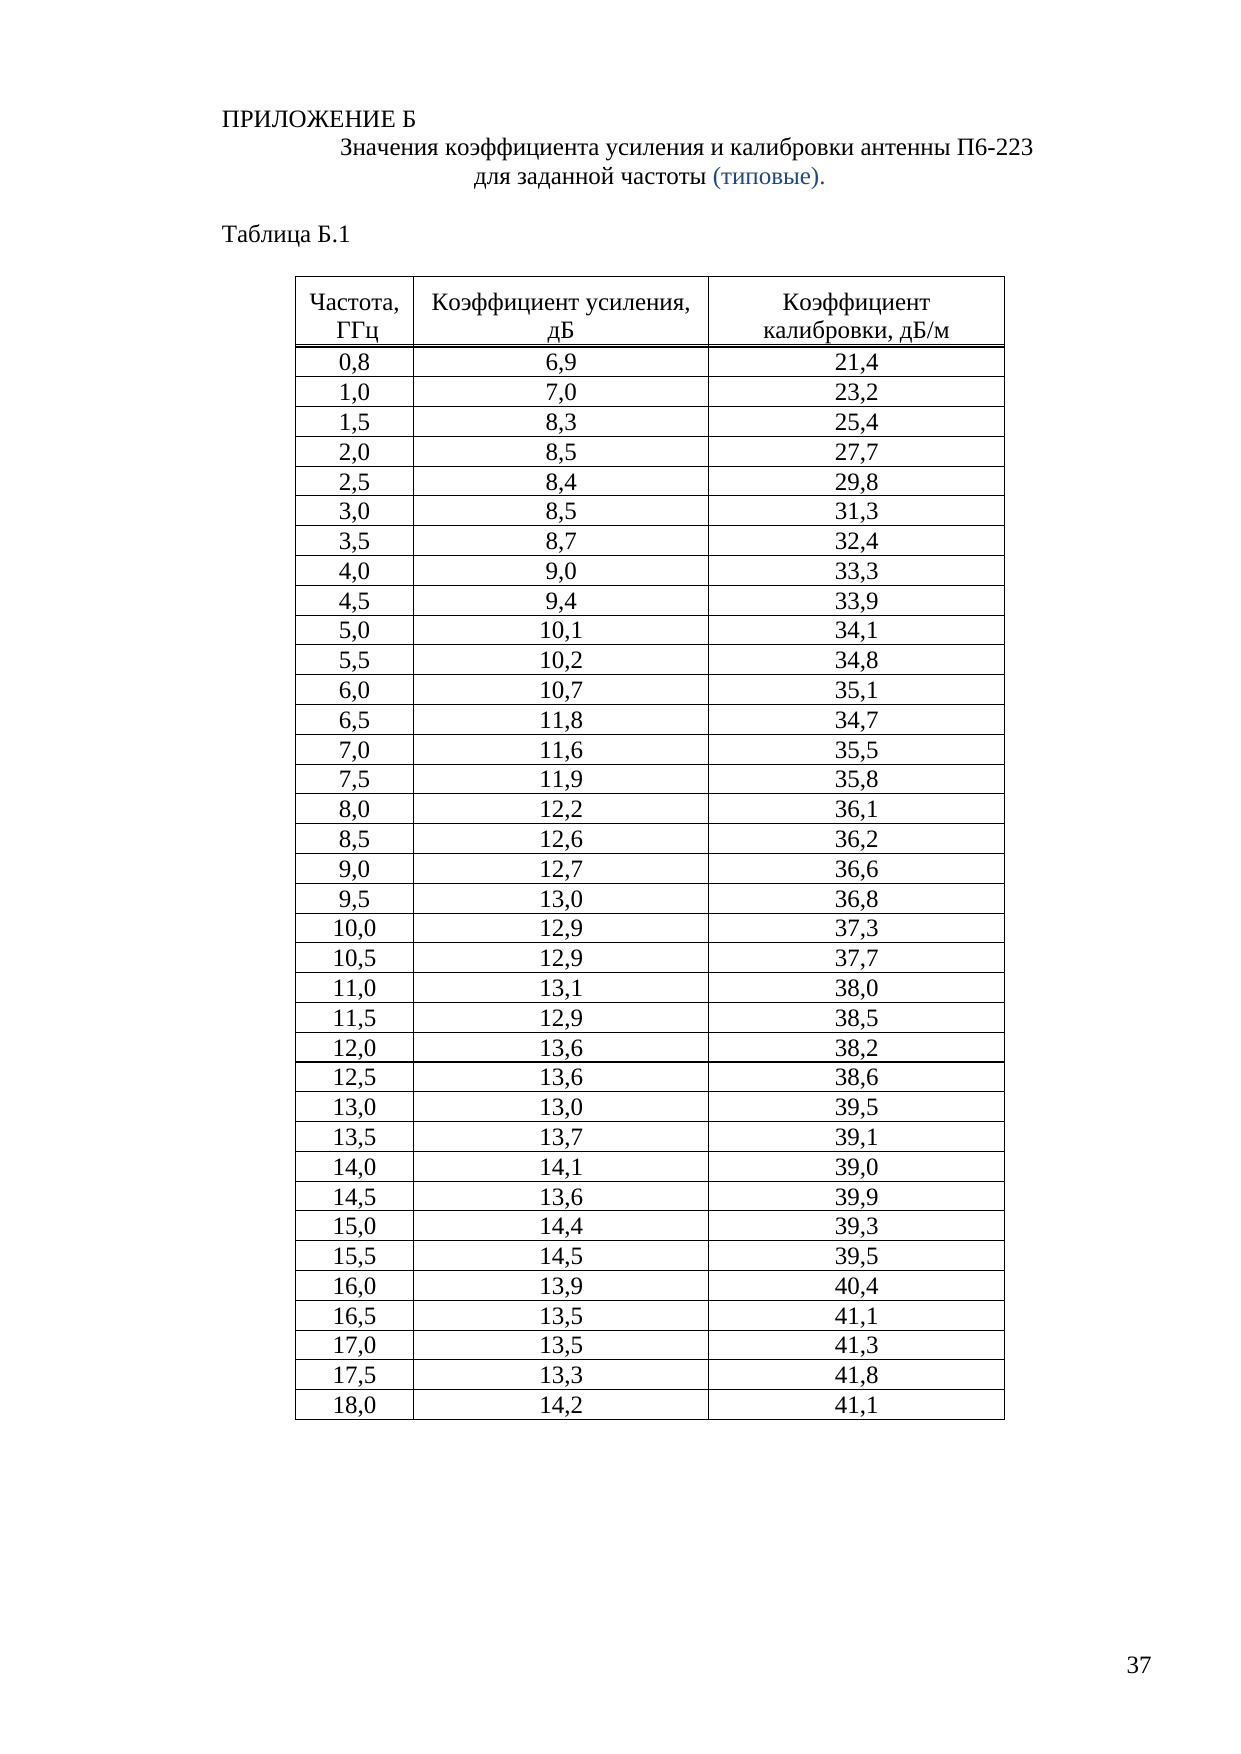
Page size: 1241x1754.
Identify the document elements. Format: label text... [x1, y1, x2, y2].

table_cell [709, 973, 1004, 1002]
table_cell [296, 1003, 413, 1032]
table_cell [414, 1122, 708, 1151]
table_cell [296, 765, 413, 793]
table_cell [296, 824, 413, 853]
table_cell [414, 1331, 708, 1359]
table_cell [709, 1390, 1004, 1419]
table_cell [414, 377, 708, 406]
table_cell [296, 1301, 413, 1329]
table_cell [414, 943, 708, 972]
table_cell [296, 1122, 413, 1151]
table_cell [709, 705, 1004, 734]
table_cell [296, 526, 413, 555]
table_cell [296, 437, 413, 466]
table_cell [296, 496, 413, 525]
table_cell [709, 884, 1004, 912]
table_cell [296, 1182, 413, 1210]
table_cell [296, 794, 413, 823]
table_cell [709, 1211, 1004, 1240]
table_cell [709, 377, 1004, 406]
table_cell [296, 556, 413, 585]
text Таблица Б.1 [148, 219, 1152, 247]
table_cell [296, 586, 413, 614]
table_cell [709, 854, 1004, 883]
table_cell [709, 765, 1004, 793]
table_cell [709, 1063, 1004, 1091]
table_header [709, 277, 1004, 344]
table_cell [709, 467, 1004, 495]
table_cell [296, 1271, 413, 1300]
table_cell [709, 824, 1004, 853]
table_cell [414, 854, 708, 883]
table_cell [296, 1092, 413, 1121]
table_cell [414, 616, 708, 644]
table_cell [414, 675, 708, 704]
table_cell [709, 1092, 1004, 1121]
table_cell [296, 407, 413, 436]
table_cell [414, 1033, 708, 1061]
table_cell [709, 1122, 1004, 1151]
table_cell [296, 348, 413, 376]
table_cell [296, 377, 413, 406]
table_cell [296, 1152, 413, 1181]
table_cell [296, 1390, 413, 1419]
text для заданной частоты (типовые). [148, 161, 1152, 190]
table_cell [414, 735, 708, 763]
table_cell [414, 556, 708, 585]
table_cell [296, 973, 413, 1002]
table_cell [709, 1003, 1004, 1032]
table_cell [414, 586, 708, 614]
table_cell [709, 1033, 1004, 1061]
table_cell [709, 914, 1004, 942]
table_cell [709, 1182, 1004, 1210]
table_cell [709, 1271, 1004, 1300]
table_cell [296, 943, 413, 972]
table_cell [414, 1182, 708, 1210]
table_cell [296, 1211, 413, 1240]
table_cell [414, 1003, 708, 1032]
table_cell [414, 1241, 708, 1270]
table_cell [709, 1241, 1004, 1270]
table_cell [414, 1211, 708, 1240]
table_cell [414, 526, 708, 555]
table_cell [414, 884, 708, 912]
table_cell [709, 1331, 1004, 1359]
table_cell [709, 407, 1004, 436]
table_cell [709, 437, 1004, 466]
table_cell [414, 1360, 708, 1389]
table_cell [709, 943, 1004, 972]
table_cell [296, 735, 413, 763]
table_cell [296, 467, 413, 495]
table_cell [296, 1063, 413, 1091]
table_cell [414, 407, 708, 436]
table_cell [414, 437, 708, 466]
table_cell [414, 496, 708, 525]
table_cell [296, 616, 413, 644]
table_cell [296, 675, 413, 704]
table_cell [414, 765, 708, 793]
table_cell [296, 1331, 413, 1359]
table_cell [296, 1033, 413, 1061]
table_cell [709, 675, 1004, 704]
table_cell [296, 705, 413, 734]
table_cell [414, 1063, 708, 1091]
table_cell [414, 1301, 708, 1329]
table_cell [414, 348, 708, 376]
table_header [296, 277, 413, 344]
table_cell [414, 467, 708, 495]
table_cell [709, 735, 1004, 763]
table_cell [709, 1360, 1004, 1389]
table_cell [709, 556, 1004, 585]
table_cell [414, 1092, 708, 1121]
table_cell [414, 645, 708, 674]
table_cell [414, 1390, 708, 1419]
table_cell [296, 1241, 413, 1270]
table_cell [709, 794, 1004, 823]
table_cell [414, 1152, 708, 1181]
text Значения коэффициента усиления и калибровки антенны П6-223 [148, 132, 1152, 161]
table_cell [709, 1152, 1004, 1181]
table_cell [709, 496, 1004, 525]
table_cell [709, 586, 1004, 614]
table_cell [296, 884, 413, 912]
subtitle ПРИЛОЖЕНИЕ Б [222, 104, 1152, 132]
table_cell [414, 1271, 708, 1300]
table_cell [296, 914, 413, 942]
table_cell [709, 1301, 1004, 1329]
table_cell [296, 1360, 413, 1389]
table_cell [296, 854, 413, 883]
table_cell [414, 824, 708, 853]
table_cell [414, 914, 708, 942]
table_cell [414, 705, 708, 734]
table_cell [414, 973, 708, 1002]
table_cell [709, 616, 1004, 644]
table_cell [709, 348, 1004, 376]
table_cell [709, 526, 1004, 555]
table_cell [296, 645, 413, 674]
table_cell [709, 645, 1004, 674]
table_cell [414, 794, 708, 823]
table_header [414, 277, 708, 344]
